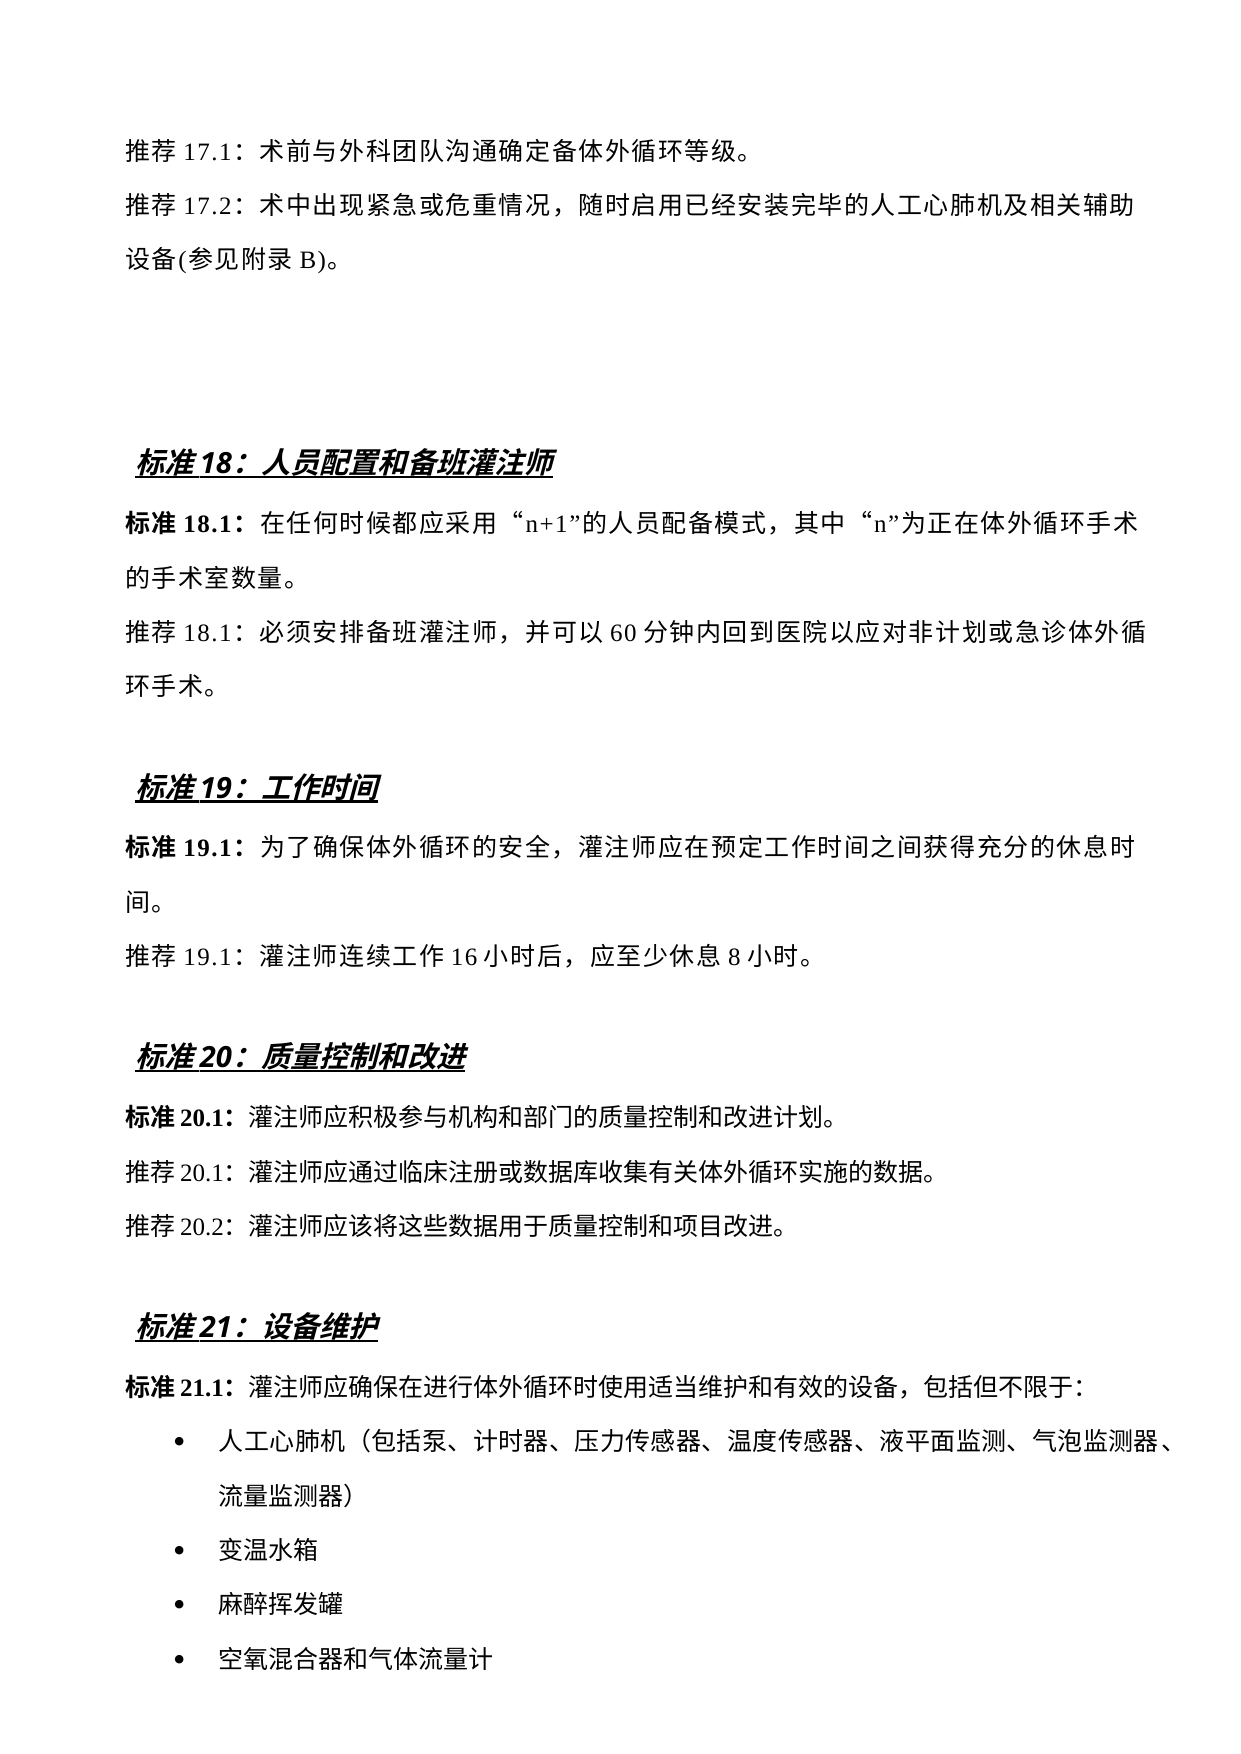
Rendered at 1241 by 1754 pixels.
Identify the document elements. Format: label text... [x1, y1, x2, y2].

text 推荐19.1：灌注师连续工作16小时后，应至少休息8小时。 [125, 937, 1161, 973]
list 空氧混合器和气体流量计 [175, 1639, 1161, 1676]
text 标准18：人员配置和备班灌注师 [135, 440, 1161, 482]
text 推荐20.1：灌注师应通过临床注册或数据库收集有关体外循环实施的数据。 [125, 1152, 1161, 1188]
text 推荐17.1：术前与外科团队沟通确定备体外循环等级。 [125, 131, 1161, 167]
text 标准21：设备维护 [135, 1304, 1161, 1346]
text 标准20：质量控制和改进 [135, 1034, 1161, 1076]
text 标准18.1：在任何时候都应采用“n+1”的人员配备模式，其中“n”为正在体外循环手术的手术室数量。 [125, 504, 1161, 594]
text 推荐18.1：必须安排备班灌注师，并可以60分钟内回到医院以应对非计划或急诊体外循环手术。 [125, 612, 1161, 703]
list 人工心肺机（包括泵、计时器、压力传感器、温度传感器、液平面监测、气泡监测器、流量监测器） [175, 1422, 1161, 1512]
text 标准20.1：灌注师应积极参与机构和部门的质量控制和改进计划。 [125, 1098, 1161, 1134]
text 标准21.1：灌注师应确保在进行体外循环时使用适当维护和有效的设备，包括但不限于： [125, 1367, 1161, 1404]
text 标准19.1：为了确保体外循环的安全，灌注师应在预定工作时间之间获得充分的休息时间。 [125, 828, 1161, 918]
list 麻醉挥发罐 [175, 1585, 1161, 1621]
text 推荐17.2：术中出现紧急或危重情况，随时启用已经安装完毕的人工心肺机及相关辅助设备(参见附录B)。 [125, 186, 1161, 276]
text 标准19：工作时间 [135, 764, 1161, 807]
text 推荐20.2：灌注师应该将这些数据用于质量控制和项目改进。 [125, 1206, 1161, 1243]
list 变温水箱 [175, 1531, 1161, 1567]
